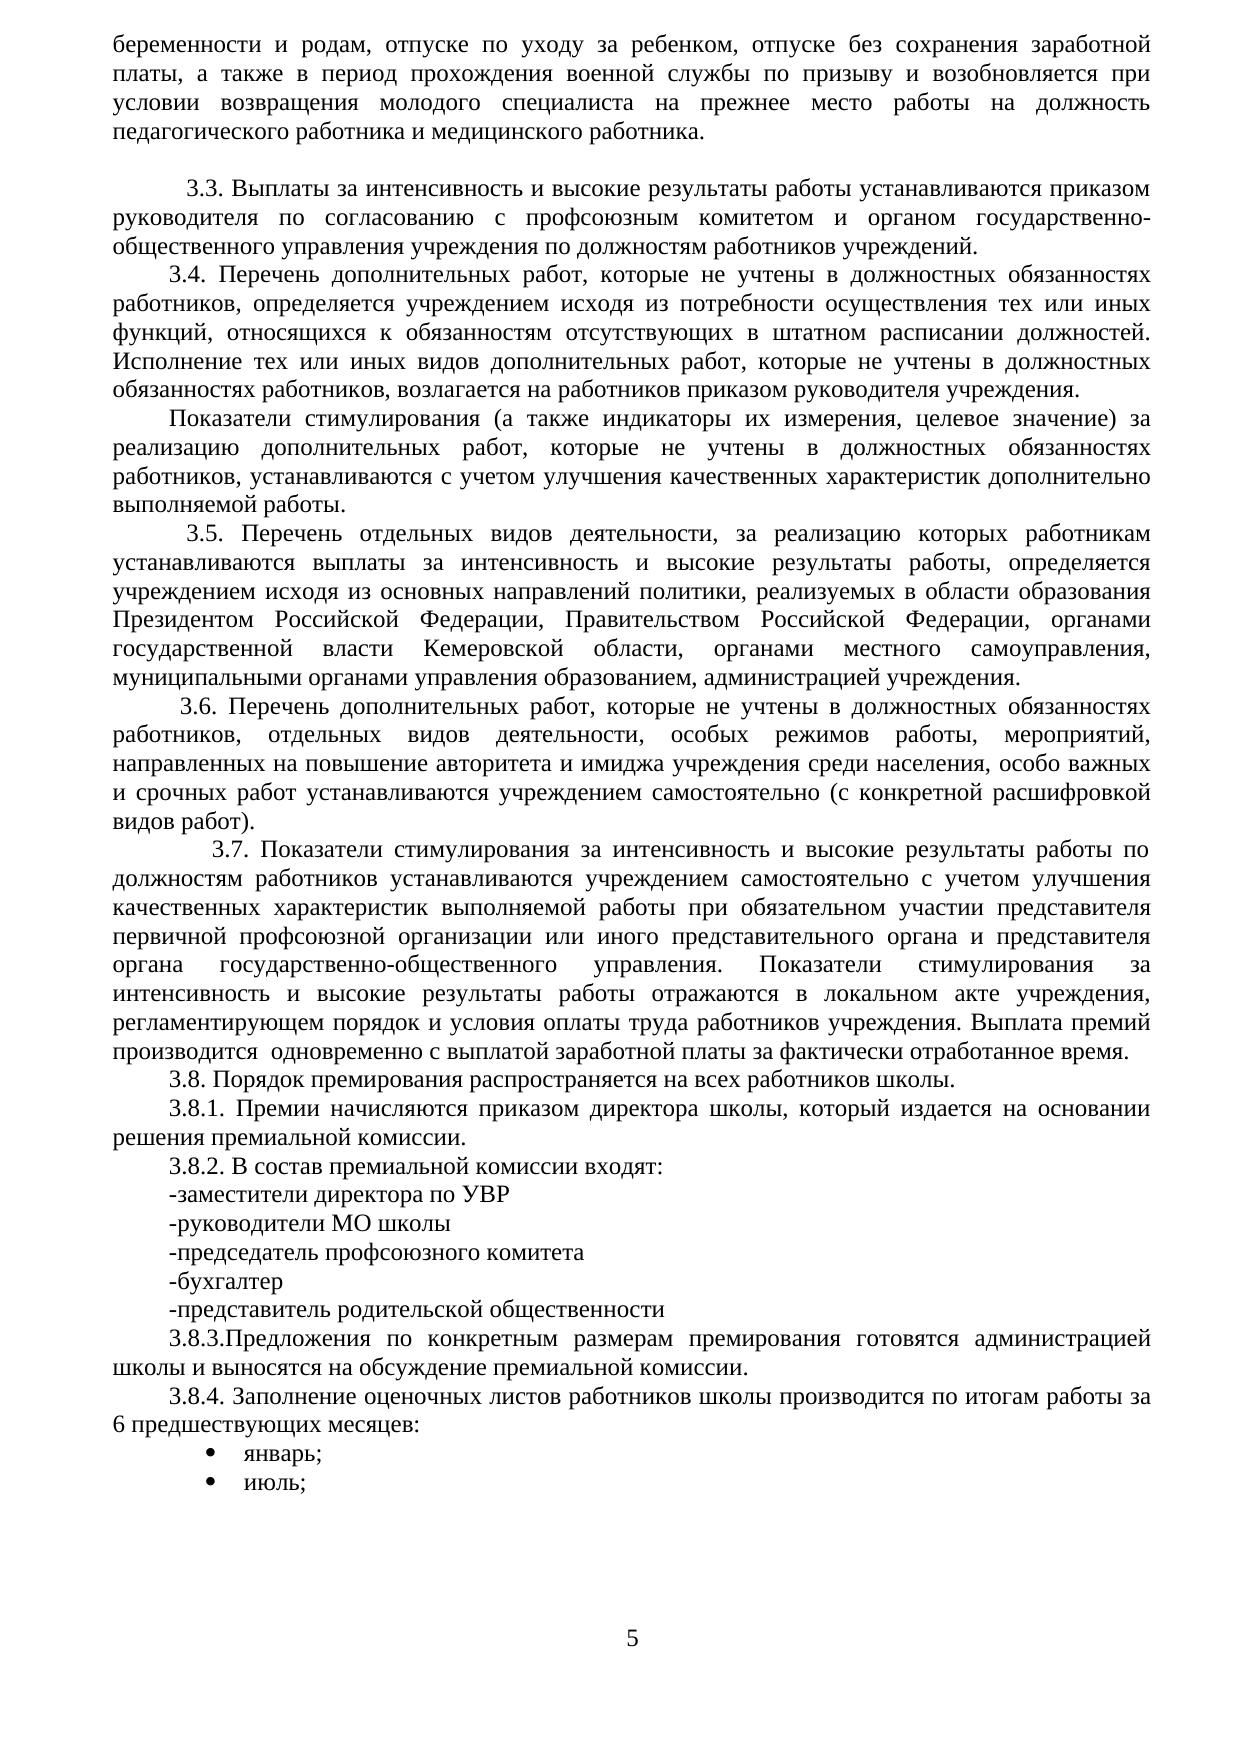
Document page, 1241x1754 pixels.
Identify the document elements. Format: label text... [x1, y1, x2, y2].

text 3.8.2. В состав премиальной комиссии входят: [112, 1151, 1152, 1179]
text 3.8.1. Премии начисляются приказом директора школы, который издается на основании решения премиальной комиссии. [112, 1093, 1152, 1151]
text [112, 29, 1152, 144]
text 3.8.4. Заполнение оценочных листов работников школы производится по итогам работы за 6 предшествующих месяцев: [112, 1381, 1152, 1438]
text 3.7. Показатели стимулирования за интенсивность и высокие результаты работы по должностям работников устанавливаются учреждением самостоятельно с учетом улучшения качественных характеристик выполняемой работы при обязательном участии представителя первичной профсоюзной организации или иного представительного органа и представителя органа государственно-общественного управления. Показатели стимулирования за интенсивность и высокие результаты работы отражаются в локальном акте учреждения, регламентирующем порядок и условия оплаты труда работников учреждения. Выплата премий производится одновременно с выплатой заработной платы за фактически отработанное время. [112, 834, 1152, 1064]
text -представитель родительской общественности [112, 1294, 1152, 1323]
text -руководители МО школы [112, 1208, 1152, 1237]
text Показатели стимулирования (а также индикаторы их измерения, целевое значение) за реализацию дополнительных работ, которые не учтены в должностных обязанностях работников, устанавливаются с учетом улучшения качественных характеристик дополнительно выполняемой работы. [112, 403, 1152, 518]
text 3.8. Порядок премирования распространяется на всех работников школы. [112, 1064, 1152, 1093]
text -заместители директора по УВР [112, 1179, 1152, 1208]
text -председатель профсоюзного комитета [112, 1237, 1152, 1266]
text 3.3. Выплаты за интенсивность и высокие результаты работы устанавливаются приказом руководителя по согласованию с профсоюзным комитетом и органом государственно-общественного управления учреждения по должностям работников учреждений. [112, 173, 1152, 259]
list январь; [206, 1438, 1152, 1467]
text 3.6. Перечень дополнительных работ, которые не учтены в должностных обязанностях работников, отдельных видов деятельности, особых режимов работы, мероприятий, направленных на повышение авторитета и имиджа учреждения среди населения, особо важных и срочных работ устанавливаются учреждением самостоятельно (с конкретной расшифровкой видов работ). [112, 691, 1152, 834]
text -бухгалтер [112, 1266, 1152, 1294]
text 3.5. Перечень отдельных видов деятельности, за реализацию которых работникам устанавливаются выплаты за интенсивность и высокие результаты работы, определяется учреждением исходя из основных направлений политики, реализуемых в области образования Президентом Российской Федерации, Правительством Российской Федерации, органами государственной власти Кемеровской области, органами местного самоуправления, муниципальными органами управления образованием, администрацией учреждения. [112, 518, 1152, 691]
text 3.4. Перечень дополнительных работ, которые не учтены в должностных обязанностях работников, определяется учреждением исходя из потребности осуществления тех или иных функций, относящихся к обязанностям отсутствующих в штатном расписании должностей. Исполнение тех или иных видов дополнительных работ, которые не учтены в должностных обязанностях работников, возлагается на работников приказом руководителя учреждения. [112, 259, 1152, 403]
list июль; [206, 1467, 1152, 1496]
text 3.8.3.Предложения по конкретным размерам премирования готовятся администрацией школы и выносятся на обсуждение премиальной комиссии. [112, 1323, 1152, 1381]
